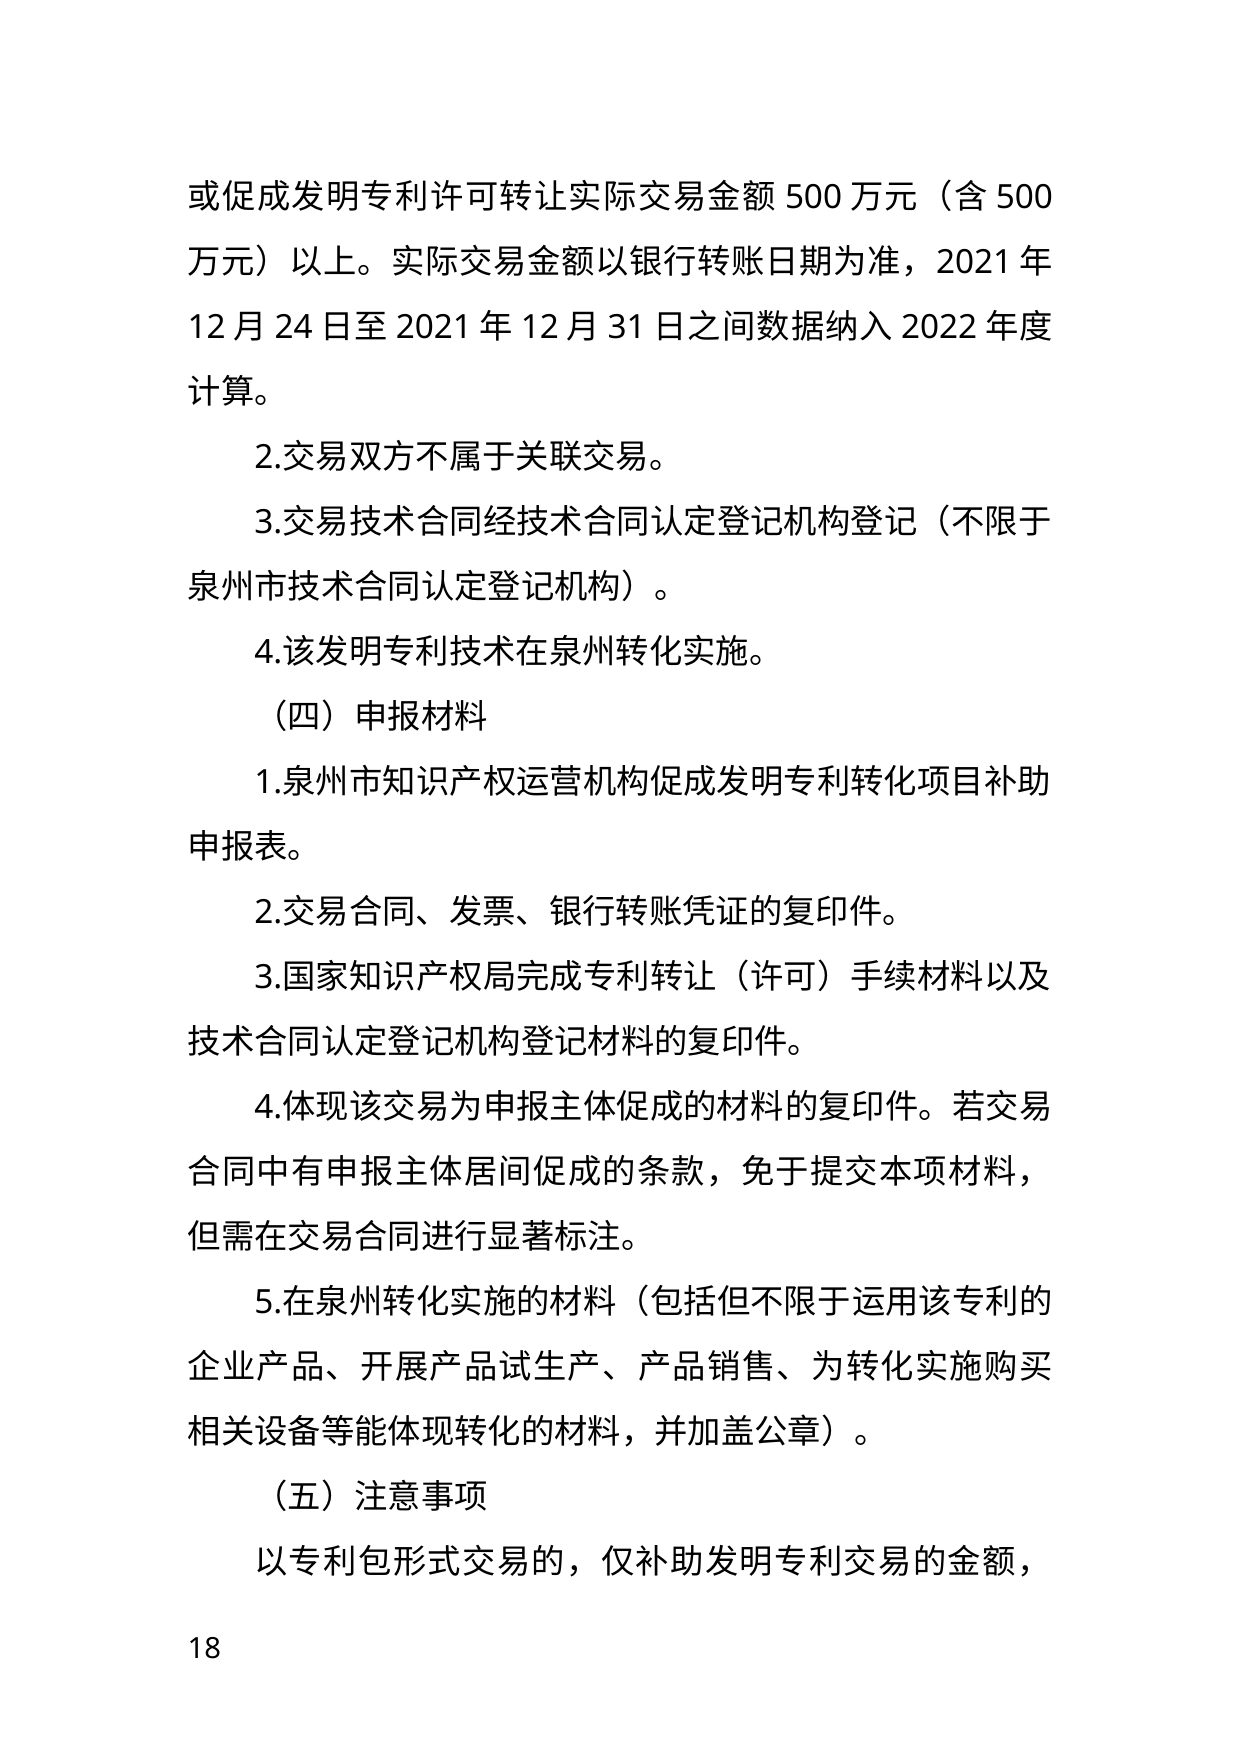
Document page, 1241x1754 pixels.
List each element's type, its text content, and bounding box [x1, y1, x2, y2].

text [187, 1527, 1053, 1592]
text 2.交易合同、发票、银行转账凭证的复印件。 [187, 877, 1053, 942]
text 5.在泉州转化实施的材料（包括但不限于运用该专利的企业产品、开展产品试生产、产品销售、为转化实施购买相关设备等能体现转化的材料，并加盖公章）。 [187, 1267, 1053, 1462]
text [187, 162, 1053, 422]
text 4.体现该交易为申报主体促成的材料的复印件。若交易合同中有申报主体居间促成的条款，免于提交本项材料，但需在交易合同进行显著标注。 [187, 1072, 1053, 1267]
text （四）申报材料 [187, 682, 1053, 747]
text （五）注意事项 [187, 1462, 1053, 1527]
text 3.交易技术合同经技术合同认定登记机构登记（不限于泉州市技术合同认定登记机构）。 [187, 487, 1053, 617]
text 3.国家知识产权局完成专利转让（许可）手续材料以及技术合同认定登记机构登记材料的复印件。 [187, 942, 1053, 1072]
text 1.泉州市知识产权运营机构促成发明专利转化项目补助申报表。 [187, 747, 1053, 877]
text 4.该发明专利技术在泉州转化实施。 [187, 617, 1053, 682]
text 2.交易双方不属于关联交易。 [187, 422, 1053, 487]
